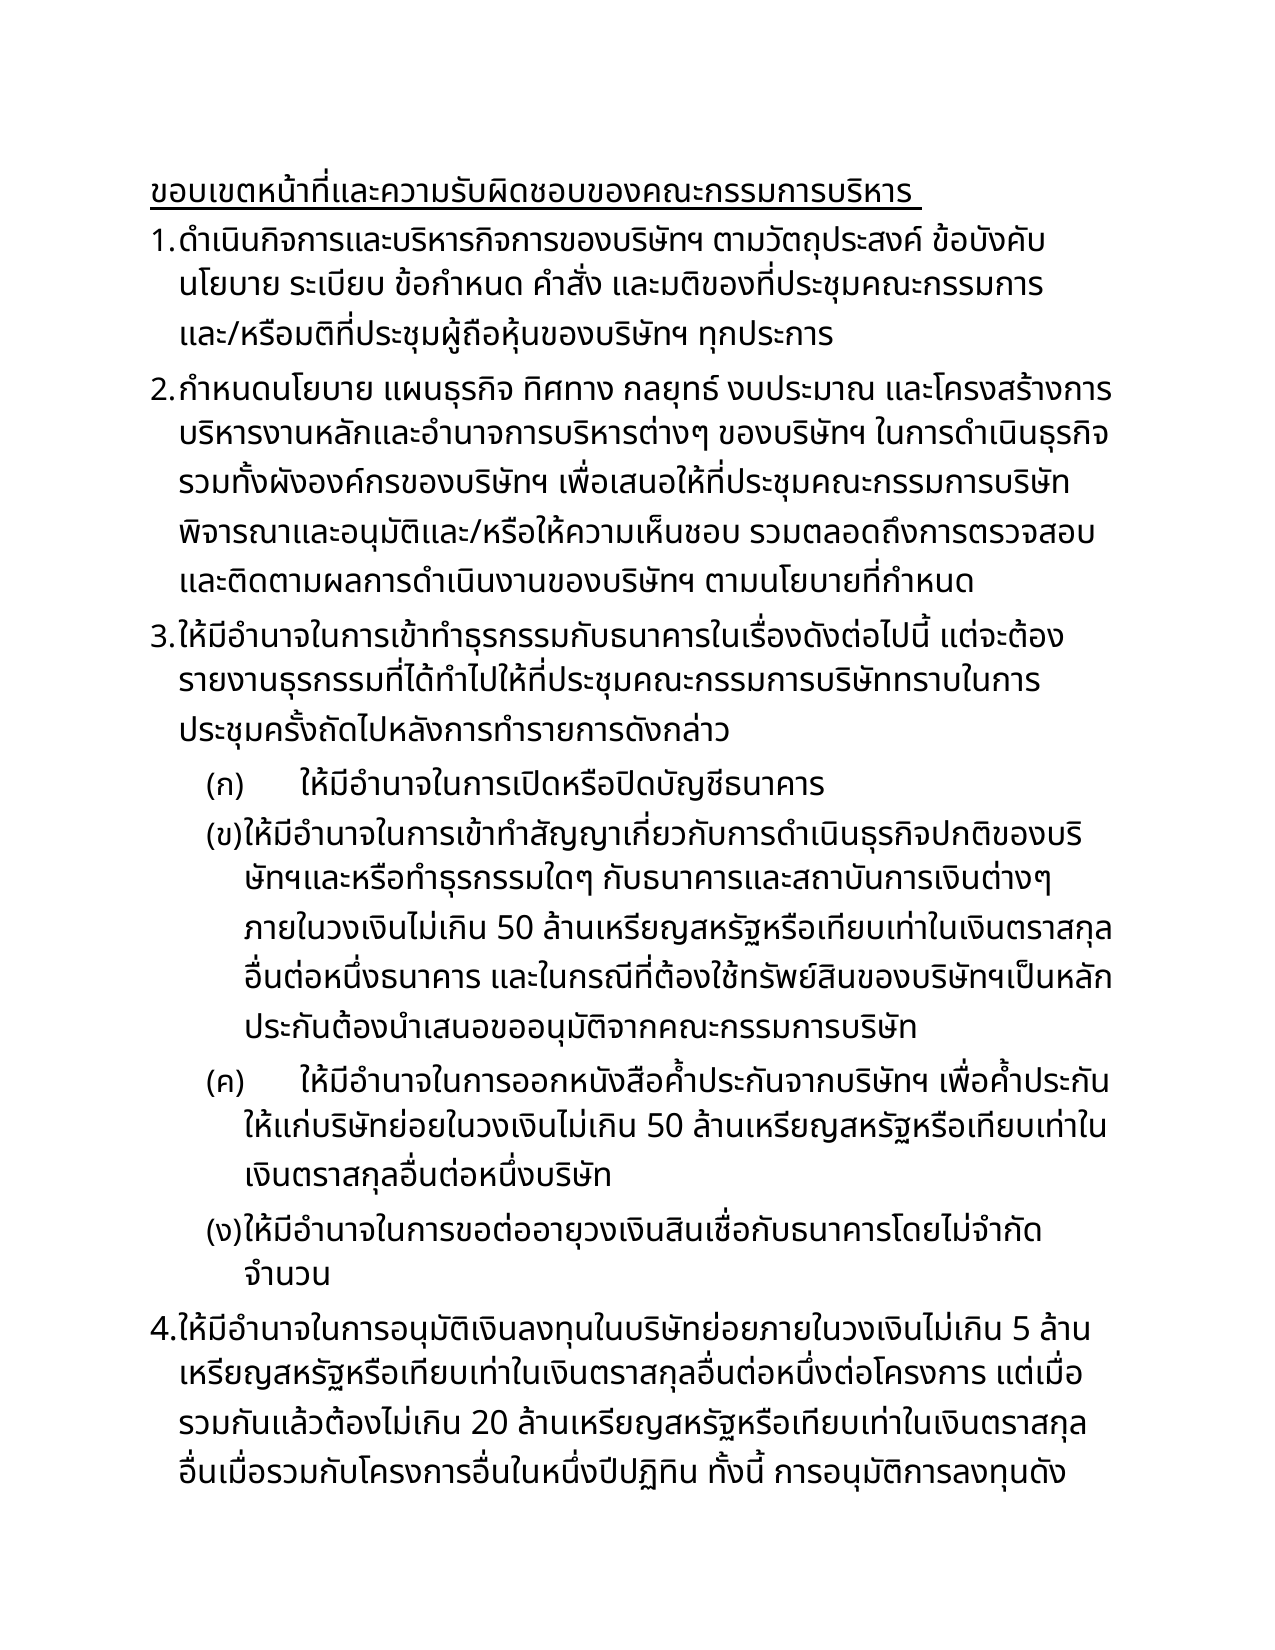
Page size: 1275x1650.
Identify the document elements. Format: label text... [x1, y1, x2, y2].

list ให้มีอำนาจในการเข้าทำสัญญาเกี่ยวกับการดำเนินธุรกิจปกติของบริษัทฯและหรือทำธุรกรรมใดๆ กับธนาคารและสถาบันการเงินต่างๆ ภายในวงเงินไม่เกิน 50 ล้านเหรียญสหรัฐหรือเทียบเท่าในเงินตราสกุลอื่นต่อหนึ่งธนาคาร และในกรณีที่ต้องใช้ทรัพย์สินของบริษัทฯเป็นหลักประกันต้องนำเสนอขออนุมัติจากคณะกรรมการบริษัท [206, 806, 1125, 1053]
text ขอบเขตหน้าที่และความรับผิดชอบของคณะกรรมการบริหาร [150, 162, 1125, 212]
list ให้มีอำนาจในการเข้าทำธุรกรรมกับธนาคารในเรื่องดังต่อไปนี้ แต่จะต้องรายงานธุรกรรมที่ได้ทำไปให้ที่ประชุมคณะกรรมการบริษัททราบในการประชุมครั้งถัดไปหลังการทำรายการดังกล่าว [150, 608, 1125, 756]
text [150, 1301, 1125, 1499]
list ให้มีอำนาจในการเปิดหรือปิดบัญชีธนาคาร [206, 756, 1125, 806]
list กำหนดนโยบาย แผนธุรกิจ ทิศทาง กลยุทธ์ งบประมาณ และโครงสร้างการบริหารงานหลักและอำนาจการบริหารต่างๆ ของบริษัทฯ ในการดำเนินธุรกิจรวมทั้งผังองค์กรของบริษัทฯ เพื่อเสนอให้ที่ประชุมคณะกรรมการบริษัทพิจารณาและอนุมัติและ/หรือให้ความเห็นชอบ รวมตลอดถึงการตรวจสอบและติดตามผลการดำเนินงานของบริษัทฯ ตามนโยบายที่กำหนด [150, 360, 1125, 608]
list ให้มีอำนาจในการออกหนังสือค้ำประกันจากบริษัทฯ เพื่อค้ำประกันให้แก่บริษัทย่อยในวงเงินไม่เกิน 50 ล้านเหรียญสหรัฐหรือเทียบเท่าในเงินตราสกุลอื่นต่อหนึ่งบริษัท [206, 1053, 1125, 1202]
list ดำเนินกิจการและบริหารกิจการของบริษัทฯ ตามวัตถุประสงค์ ข้อบังคับ นโยบาย ระเบียบ ข้อกำหนด คำสั่ง และมติของที่ประชุมคณะกรรมการ และ/หรือมติที่ประชุมผู้ถือหุ้นของบริษัทฯ ทุกประการ [150, 212, 1125, 360]
list ให้มีอำนาจในการขอต่ออายุวงเงินสินเชื่อกับธนาคารโดยไม่จำกัดจำนวน [206, 1202, 1125, 1301]
